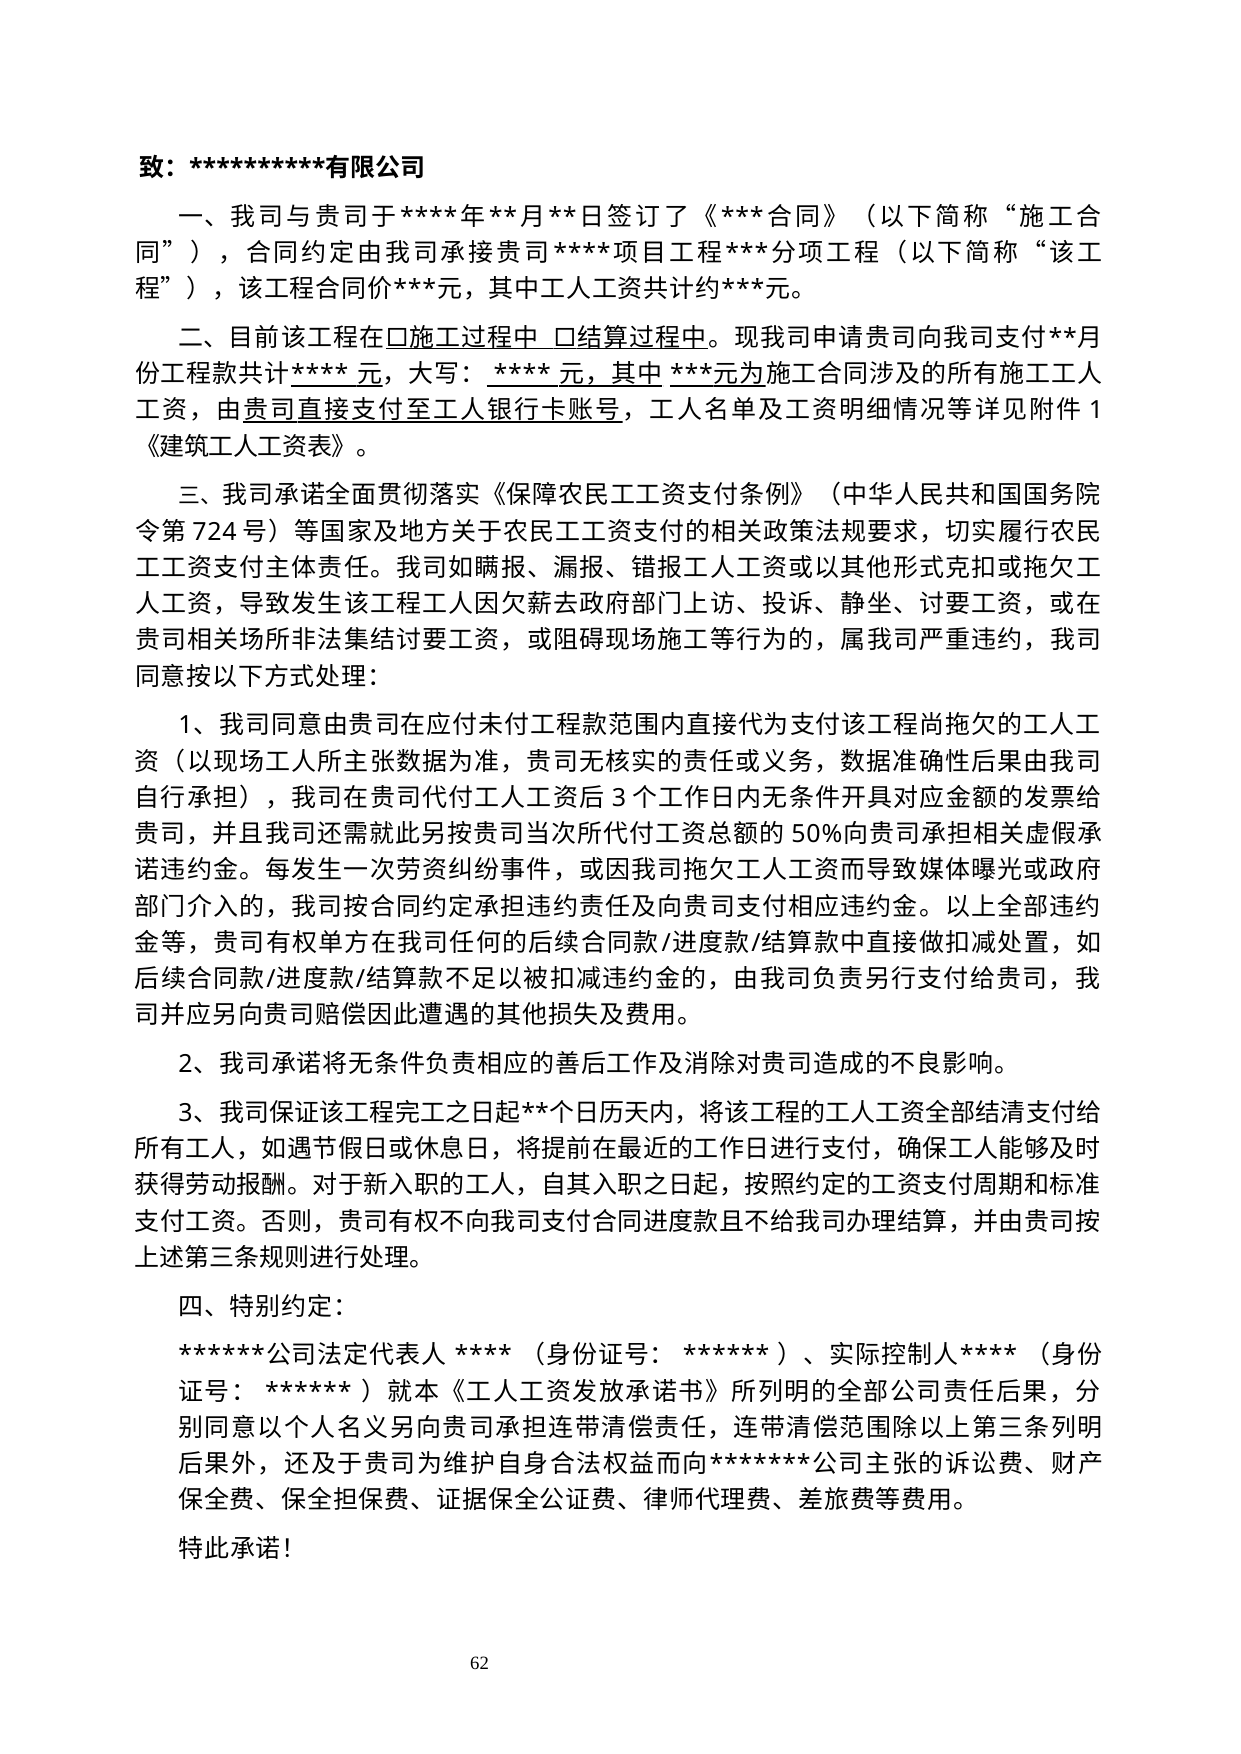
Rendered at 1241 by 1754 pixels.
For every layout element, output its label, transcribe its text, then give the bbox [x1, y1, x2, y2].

list 目前该工程在施工过程中 结算过程中。现我司申请贵司向我司支付**月份工程款共计**** 元，大写： **** 元，其中 ***元为施工合同涉及的所有施工工人工资，由贵司直接支付至工人银行卡账号，工人名单及工资明细情况等详见附件1《建筑工人工资表》。 [135, 317, 1103, 462]
list 我司承诺将无条件负责相应的善后工作及消除对贵司造成的不良影响。 [134, 1044, 1103, 1080]
list ******公司法定代表人 **** （身份证号： ****** ）、实际控制人**** （身份证号： ****** ）就本《工人工资发放承诺书》所列明的全部公司责任后果，分别同意以个人名义另向贵司承担连带清偿责任，连带清偿范围除以上第三条列明后果外，还及于贵司为维护自身合法权益而向*******公司主张的诉讼费、财产保全费、保全担保费、证据保全公证费、律师代理费、差旅费等费用。 [178, 1335, 1103, 1516]
list 我司承诺全面贯彻落实《保障农民工工资支付条例》（中华人民共和国国务院令第724号）等国家及地方关于农民工工资支付的相关政策法规要求，切实履行农民工工资支付主体责任。我司如瞒报、漏报、错报工人工资或以其他形式克扣或拖欠工人工资，导致发生该工程工人因欠薪去政府部门上访、投诉、静坐、讨要工资，或在贵司相关场所非法集结讨要工资，或阻碍现场施工等行为的，属我司严重违约，我司同意按以下方式处理： [135, 475, 1103, 692]
list 我司与贵司于****年**月**日签订了《***合同》（以下简称“施工合同”），合同约定由我司承接贵司****项目工程***分项工程（以下简称“该工程”），该工程合同价***元，其中工人工资共计约***元。 [135, 196, 1103, 305]
list 四、特别约定： [178, 1286, 1103, 1322]
text 致：**********有限公司 [139, 147, 1128, 184]
list 我司同意由贵司在应付未付工程款范围内直接代为支付该工程尚拖欠的工人工资（以现场工人所主张数据为准，贵司无核实的责任或义务，数据准确性后果由我司自行承担），我司在贵司代付工人工资后3个工作日内无条件开具对应金额的发票给贵司，并且我司还需就此另按贵司当次所代付工资总额的50%向贵司承担相关虚假承诺违约金。每发生一次劳资纠纷事件，或因我司拖欠工人工资而导致媒体曝光或政府部门介入的，我司按合同约定承担违约责任及向贵司支付相应违约金。以上全部违约金等，贵司有权单方在我司任何的后续合同款/进度款/结算款中直接做扣减处置，如后续合同款/进度款/结算款不足以被扣减违约金的，由我司负责另行支付给贵司，我司并应另向贵司赔偿因此遭遇的其他损失及费用。 [134, 705, 1103, 1031]
list 特此承诺！ [178, 1529, 1103, 1565]
list 我司保证该工程完工之日起**个日历天内，将该工程的工人工资全部结清支付给所有工人，如遇节假日或休息日，将提前在最近的工作日进行支付，确保工人能够及时获得劳动报酬。对于新入职的工人，自其入职之日起，按照约定的工资支付周期和标准支付工资。否则，贵司有权不向我司支付合同进度款且不给我司办理结算，并由贵司按上述第三条规则进行处理。 [134, 1092, 1103, 1274]
